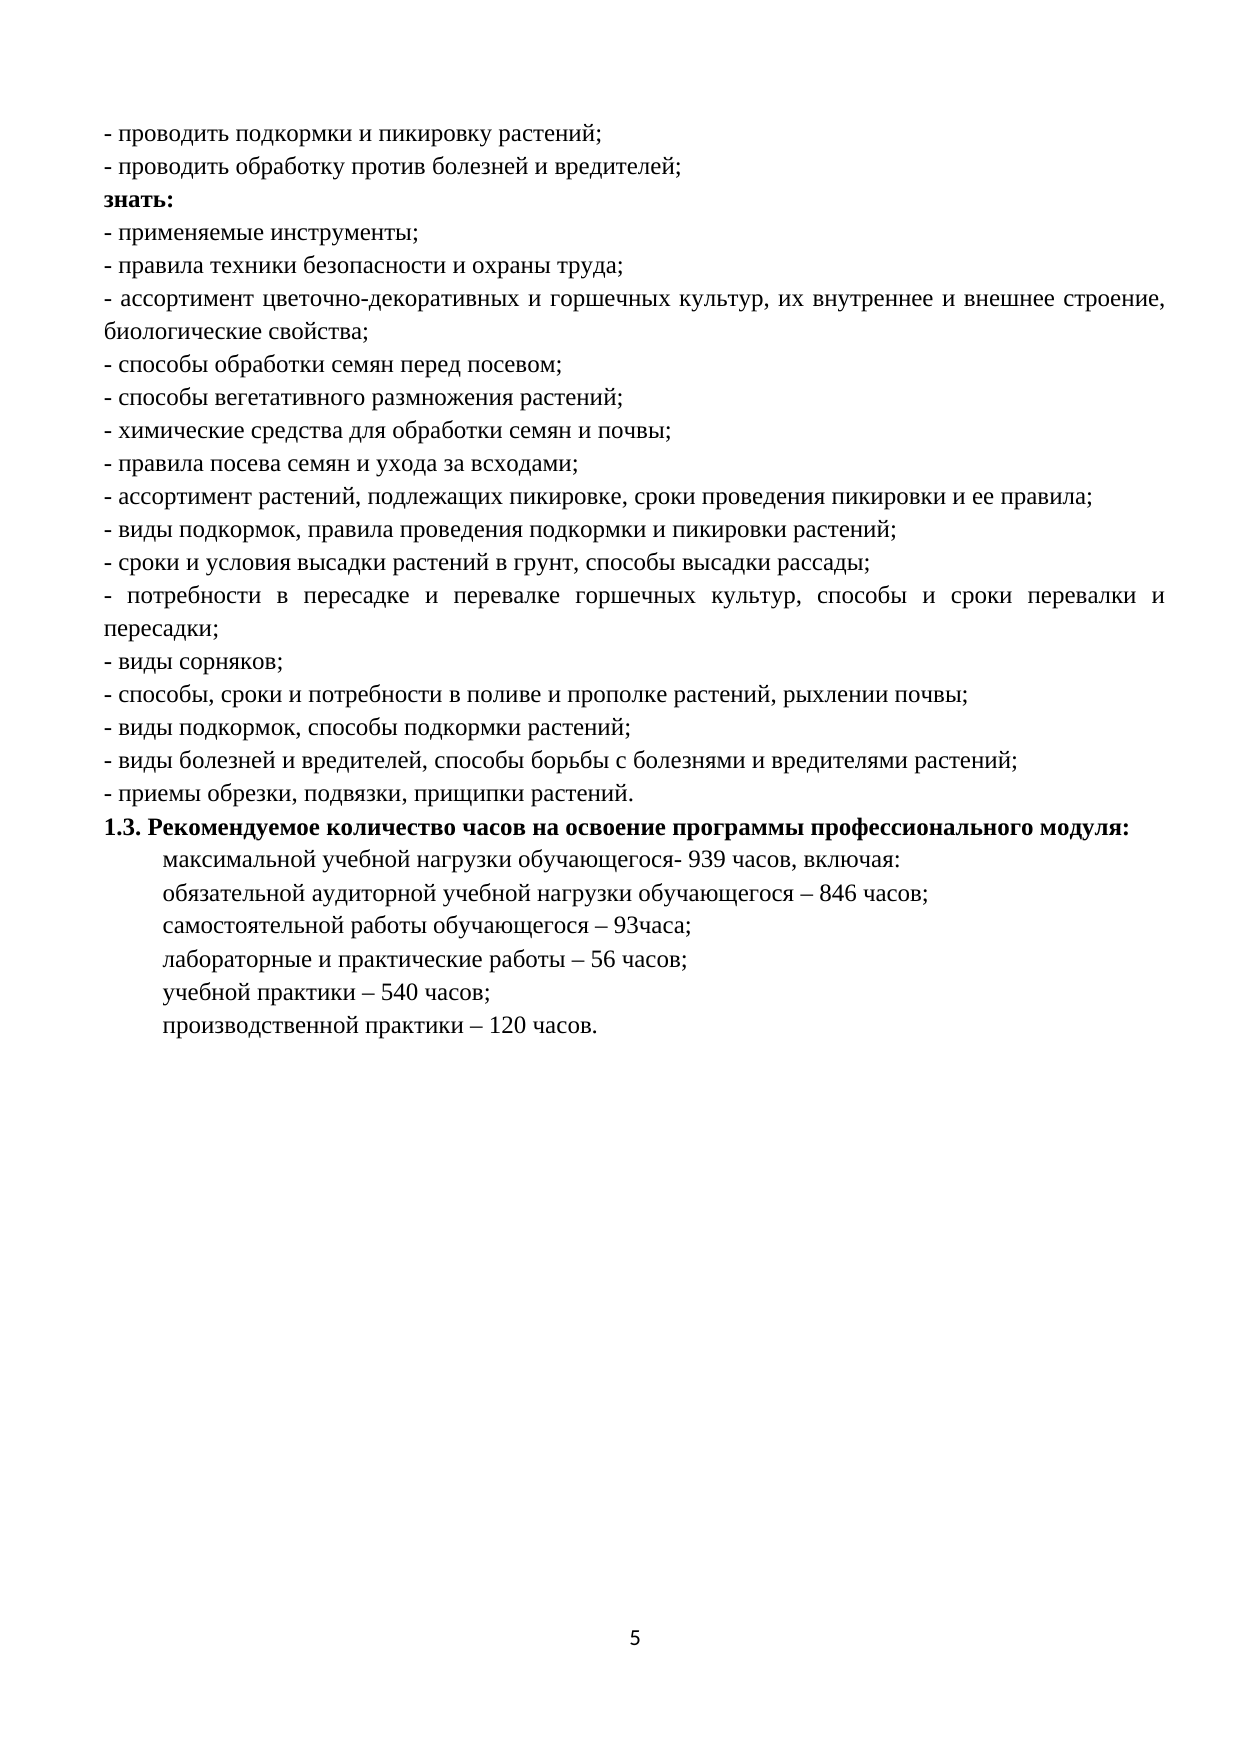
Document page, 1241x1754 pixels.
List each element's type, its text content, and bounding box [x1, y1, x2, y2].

text - сроки и условия высадки растений в грунт, способы высадки рассады; [103, 547, 1167, 576]
text - приемы обрезки, подвязки, прищипки растений. [103, 778, 1167, 807]
text - виды болезней и вредителей, способы борьбы с болезнями и вредителями растений; [103, 746, 1167, 774]
text - способы вегетативного размножения растений; [103, 382, 1167, 411]
text максимальной учебной нагрузки обучающегося- 939 часов, включая: [103, 844, 1167, 873]
text - способы обработки семян перед посевом; [103, 349, 1167, 378]
text - применяемые инструменты; [103, 217, 1167, 246]
text - виды подкормок, правила проведения подкормки и пикировки растений; [103, 514, 1167, 543]
text знать: [103, 184, 1167, 213]
text - ассортимент цветочно-декоративных и горшечных культур, их внутреннее и внешнее строение, биологические свойства; [103, 283, 1167, 345]
text - способы, сроки и потребности в поливе и прополке растений, рыхлении почвы; [103, 679, 1167, 708]
text производственной практики – 120 часов. [103, 1010, 1167, 1038]
text - правила техники безопасности и охраны труда; [103, 250, 1167, 279]
text учебной практики – 540 часов; [103, 977, 1167, 1005]
text - химические средства для обработки семян и почвы; [103, 415, 1167, 444]
text - виды подкормок, способы подкормки растений; [103, 712, 1167, 741]
text - виды сорняков; [103, 646, 1167, 675]
text - ассортимент растений, подлежащих пикировке, сроки проведения пикировки и ее правила; [103, 481, 1167, 510]
text самостоятельной работы обучающегося – 93часа; [103, 911, 1167, 939]
text - проводить подкормки и пикировку растений; [103, 118, 1167, 147]
text 1.3. Рекомендуемое количество часов на освоение программы профессионального модуля: [103, 812, 1167, 840]
text - правила посева семян и ухода за всходами; [103, 448, 1167, 477]
text обязательной аудиторной учебной нагрузки обучающегося – 846 часов; [103, 878, 1167, 906]
text - потребности в пересадке и перевалке горшечных культур, способы и сроки перевалки и пересадки; [103, 580, 1167, 642]
text - проводить обработку против болезней и вредителей; [103, 151, 1167, 180]
text лабораторные и практические работы – 56 часов; [103, 944, 1167, 972]
